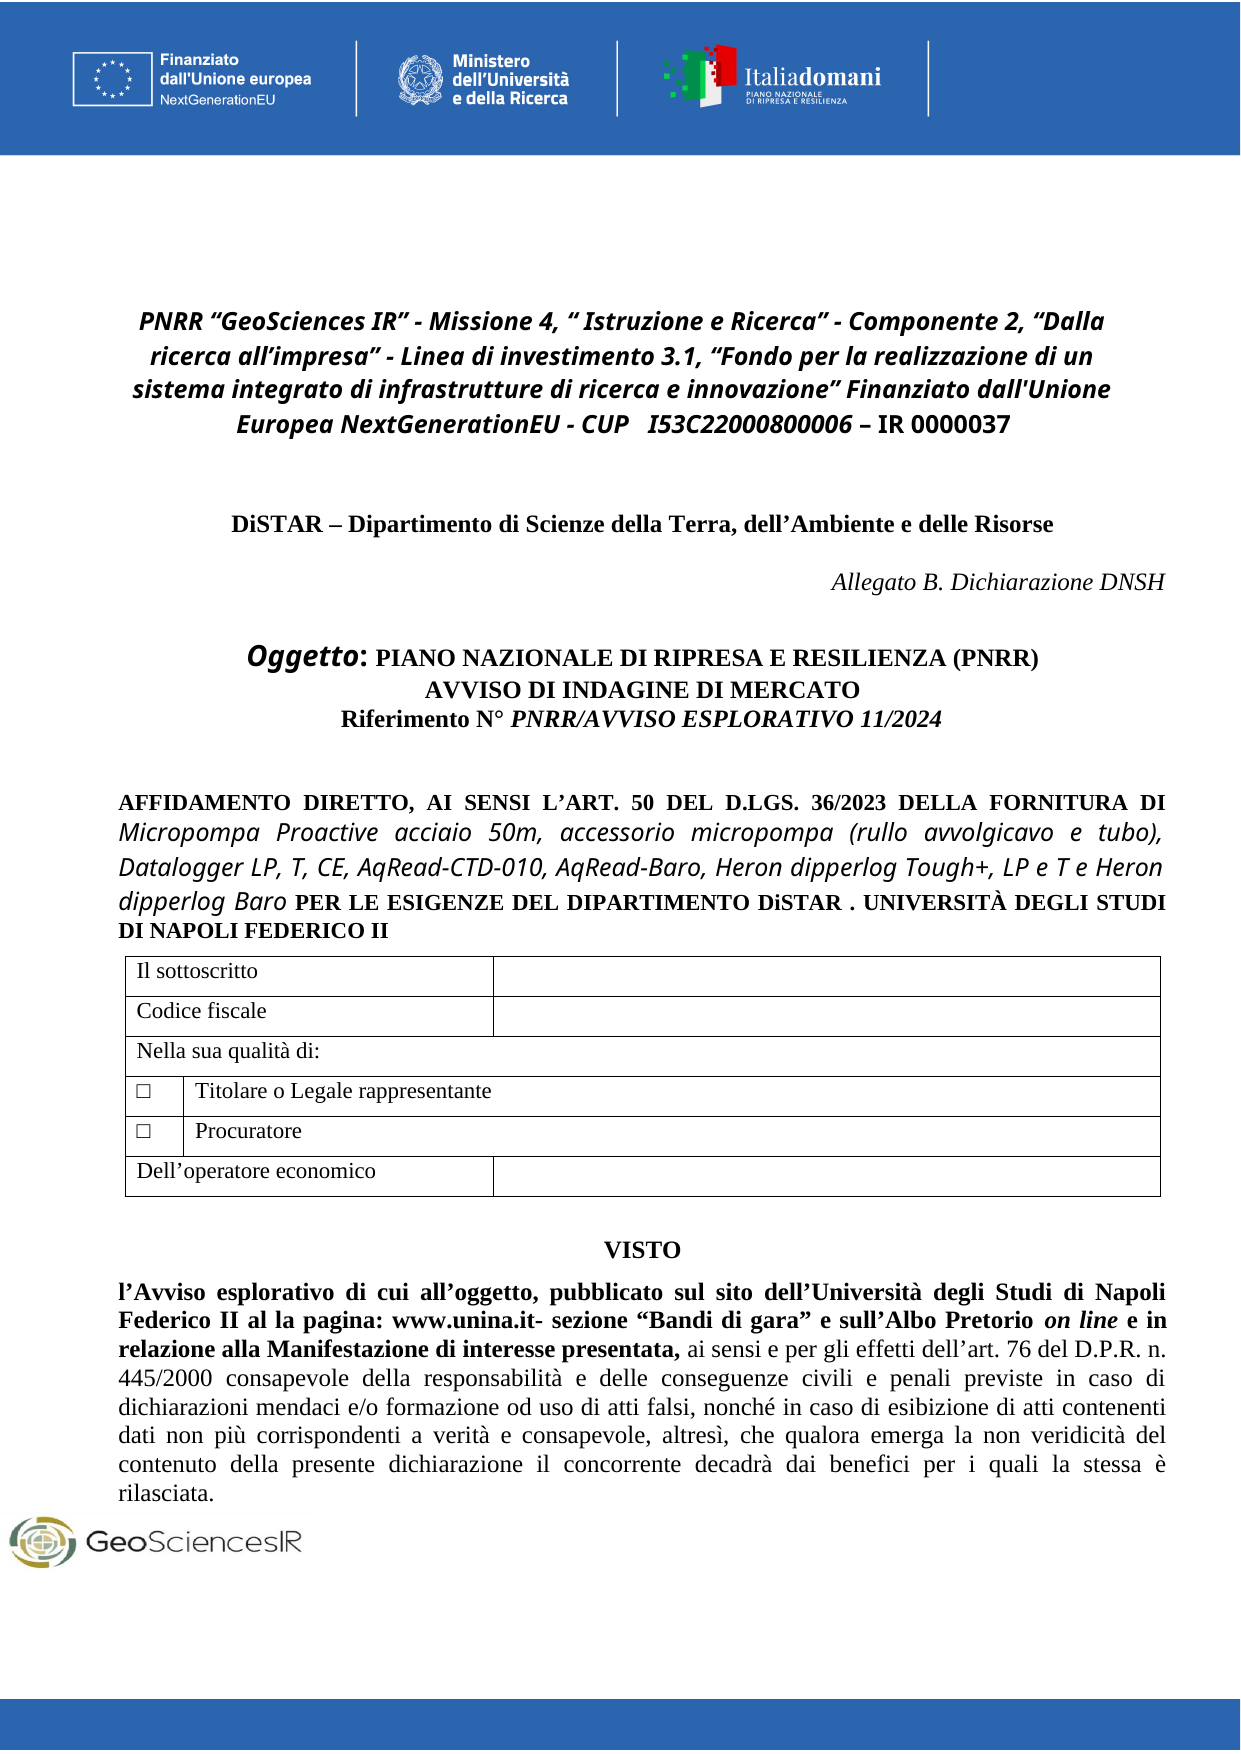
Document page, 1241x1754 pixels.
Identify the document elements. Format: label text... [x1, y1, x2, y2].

table_cell Nella sua qualità di: [126, 1037, 1160, 1076]
text PNRR “GeoSciences IR” - Missione 4, “ Istruzione e Ricerca” - Componente 2, “Dalla ricerca all’impresa” - Linea di investimento 3.1, “Fondo per la realizzazione di un sistema integrato di infrastrutture di ricerca e innovazione” Finanziato dall'Unione Europea NextGenerationEU - CUP I53C22000800006 – IR 0000037 [124, 304, 1123, 440]
text VISTO [118, 1235, 1167, 1264]
text Riferimento N° PNRR/AVVISO ESPLORATIVO 11/2024 [118, 704, 1167, 733]
picture [0, 2, 1241, 197]
table_cell □ [126, 1077, 183, 1116]
table_header [494, 957, 1160, 996]
table_cell Codice fiscale [126, 997, 493, 1036]
text AFFIDAMENTO DIRETTO, AI SENSI L’ART. 50 DEL D.LGS. 36/2023 DELLA FORNITURA DI Micropompa Proactive acciaio 50m, accessorio micropompa (rullo avvolgicavo e tubo), Datalogger LP, T, CE, AqRead-CTD-010, AqRead-Baro, Heron dipperlog Tough+, LP e T e Heron dipperlog Baro PER LE ESIGENZE DEL DIPARTIMENTO DiSTAR . UNIVERSITÀ DEGLI STUDI DI NAPOLI FEDERICO II [118, 789, 1167, 944]
table_cell [494, 997, 1160, 1036]
table_header Il sottoscritto [126, 957, 493, 996]
table_cell □ [126, 1117, 183, 1156]
text AVVISO DI INDAGINE DI MERCATO [118, 675, 1167, 704]
table_cell Procuratore [184, 1117, 1160, 1156]
picture [0, 1512, 1241, 1750]
table_cell Titolare o Legale rappresentante [184, 1077, 1160, 1116]
table_cell [494, 1157, 1160, 1196]
table_cell Dell’operatore economico [126, 1157, 493, 1196]
text l’Avviso esplorativo di cui all’oggetto, pubblicato sul sito dell’Università degli Studi di Napoli Federico II al la pagina: www.unina.it- sezione “Bandi di gara” e sull’Albo Pretorio on line e in relazione alla Manifestazione di interesse presentata, ai sensi e per gli effetti dell’art. 76 del D.P.R. n. 445/2000 consapevole della responsabilità e delle conseguenze civili e penali previste in caso di dichiarazioni mendaci e/o formazione od uso di atti falsi, nonché in caso di esibizione di atti contenenti dati non più corrispondenti a verità e consapevole, altresì, che qualora emerga la non veridicità del contenuto della presente dichiarazione il concorrente decadrà dai benefici per i quali la stessa è rilasciata. [118, 1277, 1167, 1507]
text Allegato B. Dichiarazione DNSH [118, 567, 1167, 596]
text DiSTAR – Dipartimento di Scienze della Terra, dell’Ambiente e delle Risorse [118, 509, 1167, 538]
text Oggetto: PIANO NAZIONALE DI RIPRESA E RESILIENZA (PNRR) [118, 636, 1167, 675]
